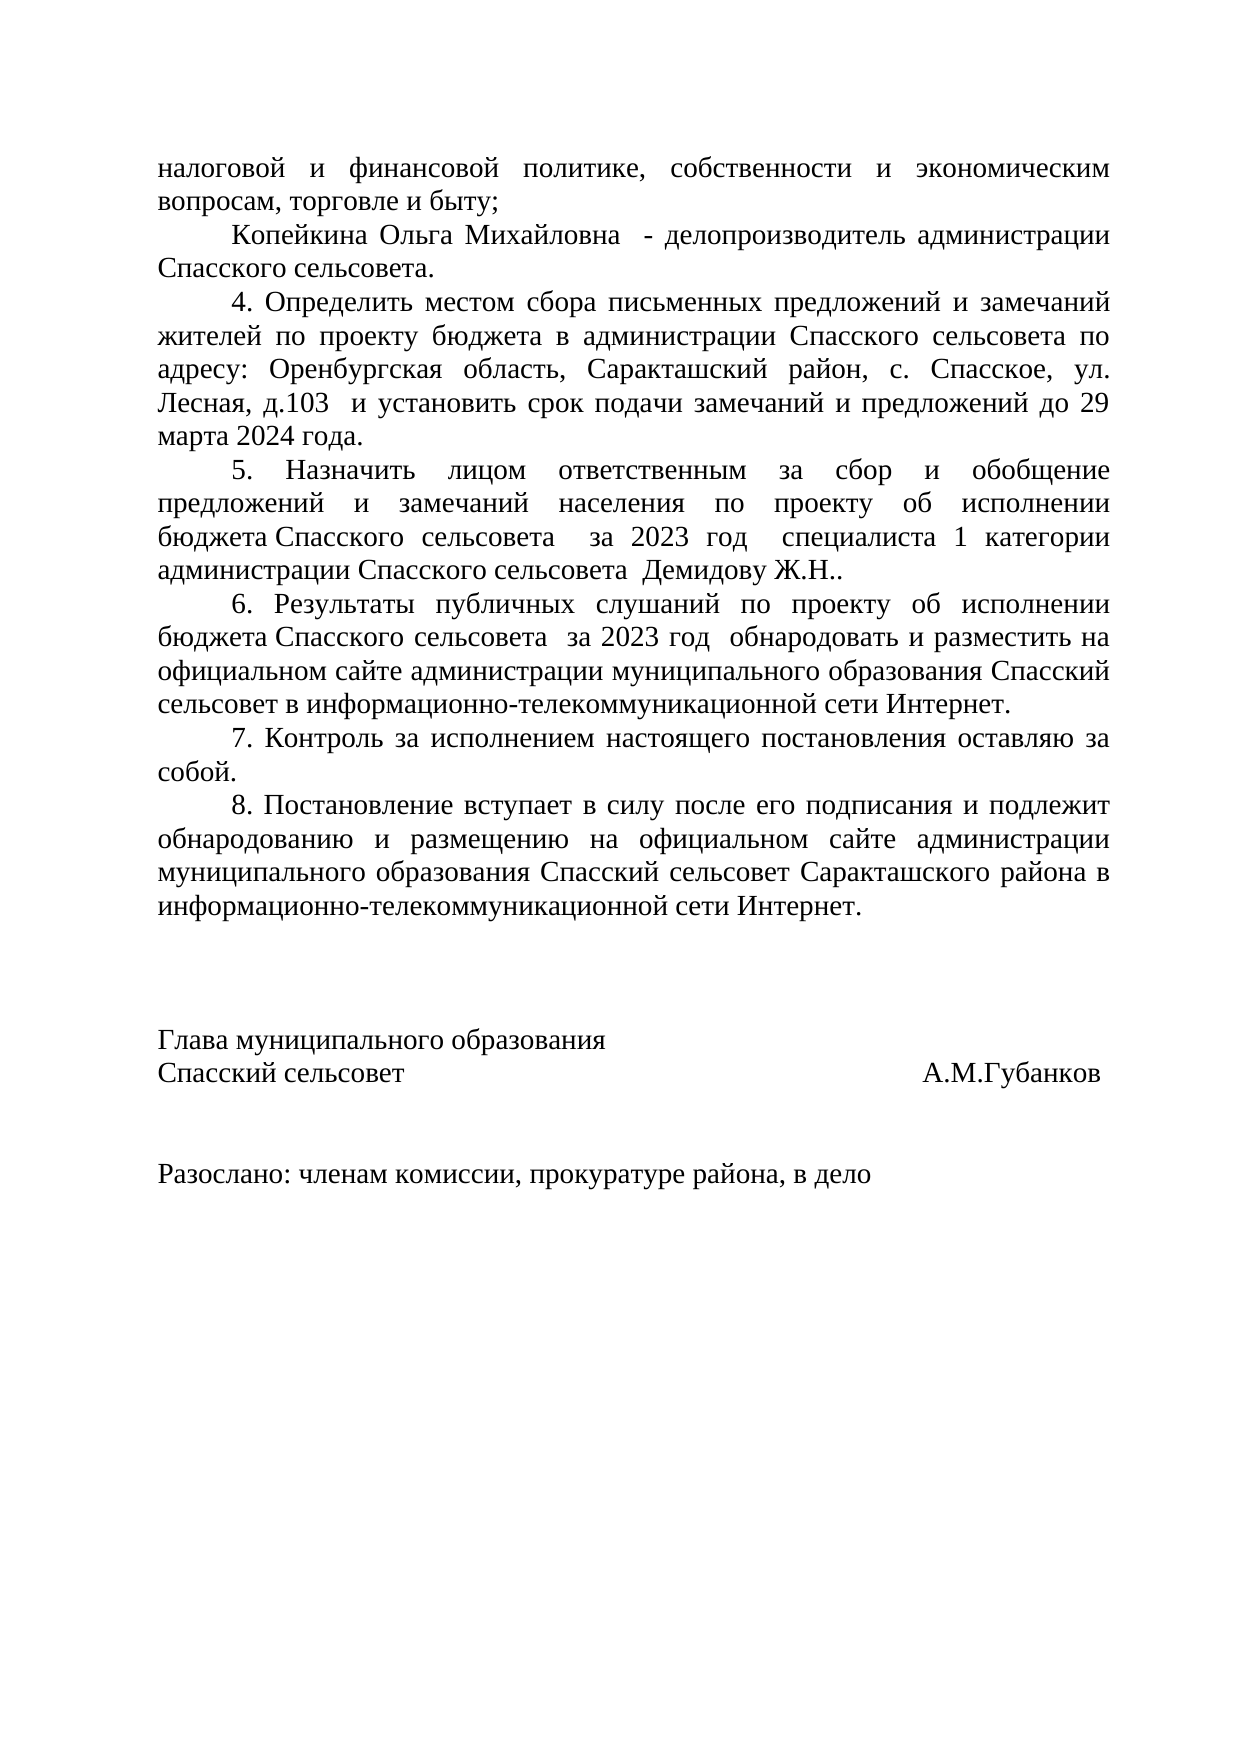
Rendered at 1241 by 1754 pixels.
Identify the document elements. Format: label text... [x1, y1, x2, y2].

text 6. Результаты публичных слушаний по проекту об исполнении бюджета Спасского сельсовета за 2023 год обнародовать и разместить на официальном сайте администрации муниципального образования Спасский сельсовет в информационно-телекоммуникационной сети Интернет. [157, 586, 1111, 720]
text Спасский сельсовет А.М.Губанков [157, 1056, 1111, 1089]
text 7. Контроль за исполнением настоящего постановления оставляю за собой. [157, 720, 1111, 787]
text 4. Определить местом сбора письменных предложений и замечаний жителей по проекту бюджета в администрации Спасского сельсовета по адресу: Оренбургская область, Саракташский район, с. Спасское, ул. Лесная, д.103 и установить срок подачи замечаний и предложений до 29 марта 2024 года. [157, 284, 1111, 452]
text Глава муниципального образования [157, 1022, 1111, 1056]
text Копейкина Ольга Михайловна - делопроизводитель администрации Спасского сельсовета. [157, 217, 1111, 284]
text Разослано: членам комиссии, прокуратуре района, в дело [157, 1156, 1111, 1190]
text 5. Назначить лицом ответственным за сбор и обобщение предложений и замечаний населения по проекту об исполнении бюджета Спасского сельсовета за 2023 год специалиста 1 категории администрации Спасского сельсовета Демидову Ж.Н.. [157, 452, 1111, 586]
text 8. Постановление вступает в силу после его подписания и подлежит обнародованию и размещению на официальном сайте администрации муниципального образования Спасский сельсовет Саракташского района в информационно-телекоммуникационной сети Интернет. [157, 787, 1111, 921]
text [157, 150, 1111, 217]
